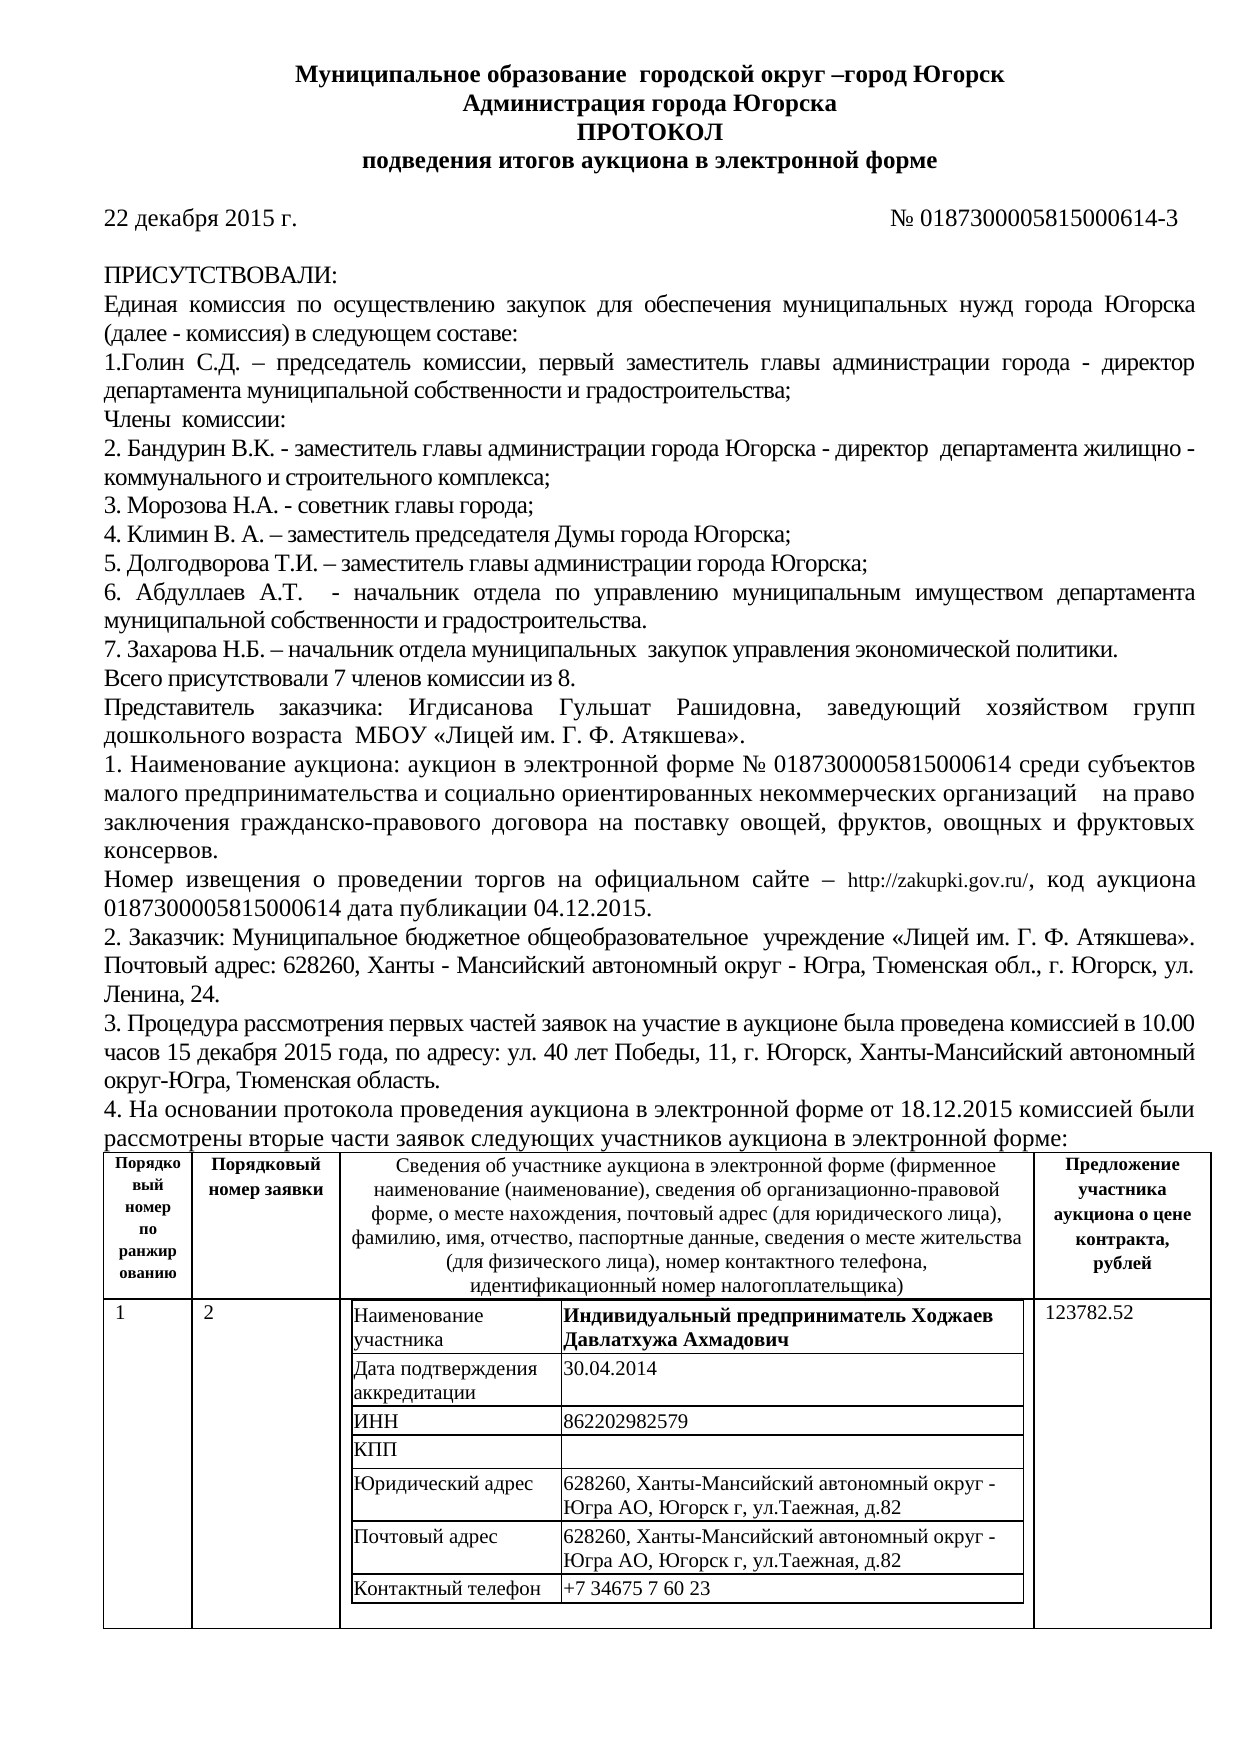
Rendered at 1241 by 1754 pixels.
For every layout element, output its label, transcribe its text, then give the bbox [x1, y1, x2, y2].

text ПРОТОКОЛ [103, 117, 1196, 145]
text Единая комиссия по осуществлению закупок для обеспечения муниципальных нужд города Югорска (далее - комиссия) в следующем составе: [103, 289, 1196, 347]
text Члены комиссии: [103, 404, 1196, 433]
table_header Порядковый номер заявки [193, 1153, 339, 1298]
table_cell [341, 1300, 1033, 1628]
text 5. Долгодворова Т.И. – заместитель главы администрации города Югорска; [103, 548, 1196, 577]
text Администрация города Югорска [103, 88, 1196, 117]
text 22 декабря 2015 г. № 0187300005815000614-3 [103, 203, 1196, 232]
list 3. Процедура рассмотрения первых частей заявок на участие в аукционе была проведена комиссией в 10.00 часов 15 декабря 2015 года, по адресу: ул. 40 лет Победы, 11, г. Югорск, Ханты-Мансийский автономный округ-Югра, Тюменская область. [103, 1008, 1196, 1094]
text подведения итогов аукциона в электронной форме [103, 145, 1196, 174]
text Муниципальное образование городской округ –город Югорск [103, 59, 1196, 88]
list 2. Заказчик: Муниципальное бюджетное общеобразовательное учреждение «Лицей им. Г. Ф. Атякшева». Почтовый адрес: 628260, Ханты - Мансийский автономный округ - Югра, Тюменская обл., г. Югорск, ул. Ленина, 24. [103, 922, 1196, 1008]
text 4. На основании протокола проведения аукциона в электронной форме от 18.12.2015 комиссией были рассмотрены вторые части заявок следующих участников аукциона в электронной форме: [103, 1094, 1196, 1152]
text Представитель заказчика: Игдисанова Гульшат Рашидовна, заведующий хозяйством групп дошкольного возраста МБОУ «Лицей им. Г. Ф. Атякшева». [103, 692, 1196, 749]
table_cell 1 [104, 1300, 191, 1628]
text 3. Морозова Н.А. - советник главы города; [103, 490, 1196, 519]
text 1.Голин С.Д. – председатель комиссии, первый заместитель главы администрации города - директор департамента муниципальной собственности и градостроительства; [103, 347, 1196, 404]
text Всего присутствовали 7 членов комиссии из 8. [103, 663, 1196, 692]
table_header Порядковый номер по ранжированию [104, 1153, 191, 1298]
text 1. Наименование аукциона: аукцион в электронной форме № 0187300005815000614 среди субъектов малого предпринимательства и социально ориентированных некоммерческих организаций на право заключения гражданско-правового договора на поставку овощей, фруктов, овощных и фруктовых консервов. [103, 749, 1196, 864]
table_cell 2 [193, 1300, 339, 1628]
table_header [341, 1153, 1033, 1298]
text 7. Захарова Н.Б. – начальник отдела муниципальных закупок управления экономической политики. [103, 634, 1196, 663]
text 4. Климин В. А. – заместитель председателя Думы города Югорска; [103, 519, 1196, 548]
text Номер извещения о проведении торгов на официальном сайте – http://zakupki.gov.ru/, код аукциона 0187300005815000614 дата публикации 04.12.2015. [103, 864, 1196, 922]
text 6. Абдуллаев А.Т. - начальник отдела по управлению муниципальным имуществом департамента муниципальной собственности и градостроительства. [103, 577, 1196, 634]
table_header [1035, 1153, 1210, 1298]
text 2. Бандурин В.К. - заместитель главы администрации города Югорска - директор департамента жилищно - коммунального и строительного комплекса; [103, 433, 1196, 490]
text ПРИСУТСТВОВАЛИ: [103, 260, 1196, 289]
table_cell 123782.52 [1035, 1300, 1210, 1628]
